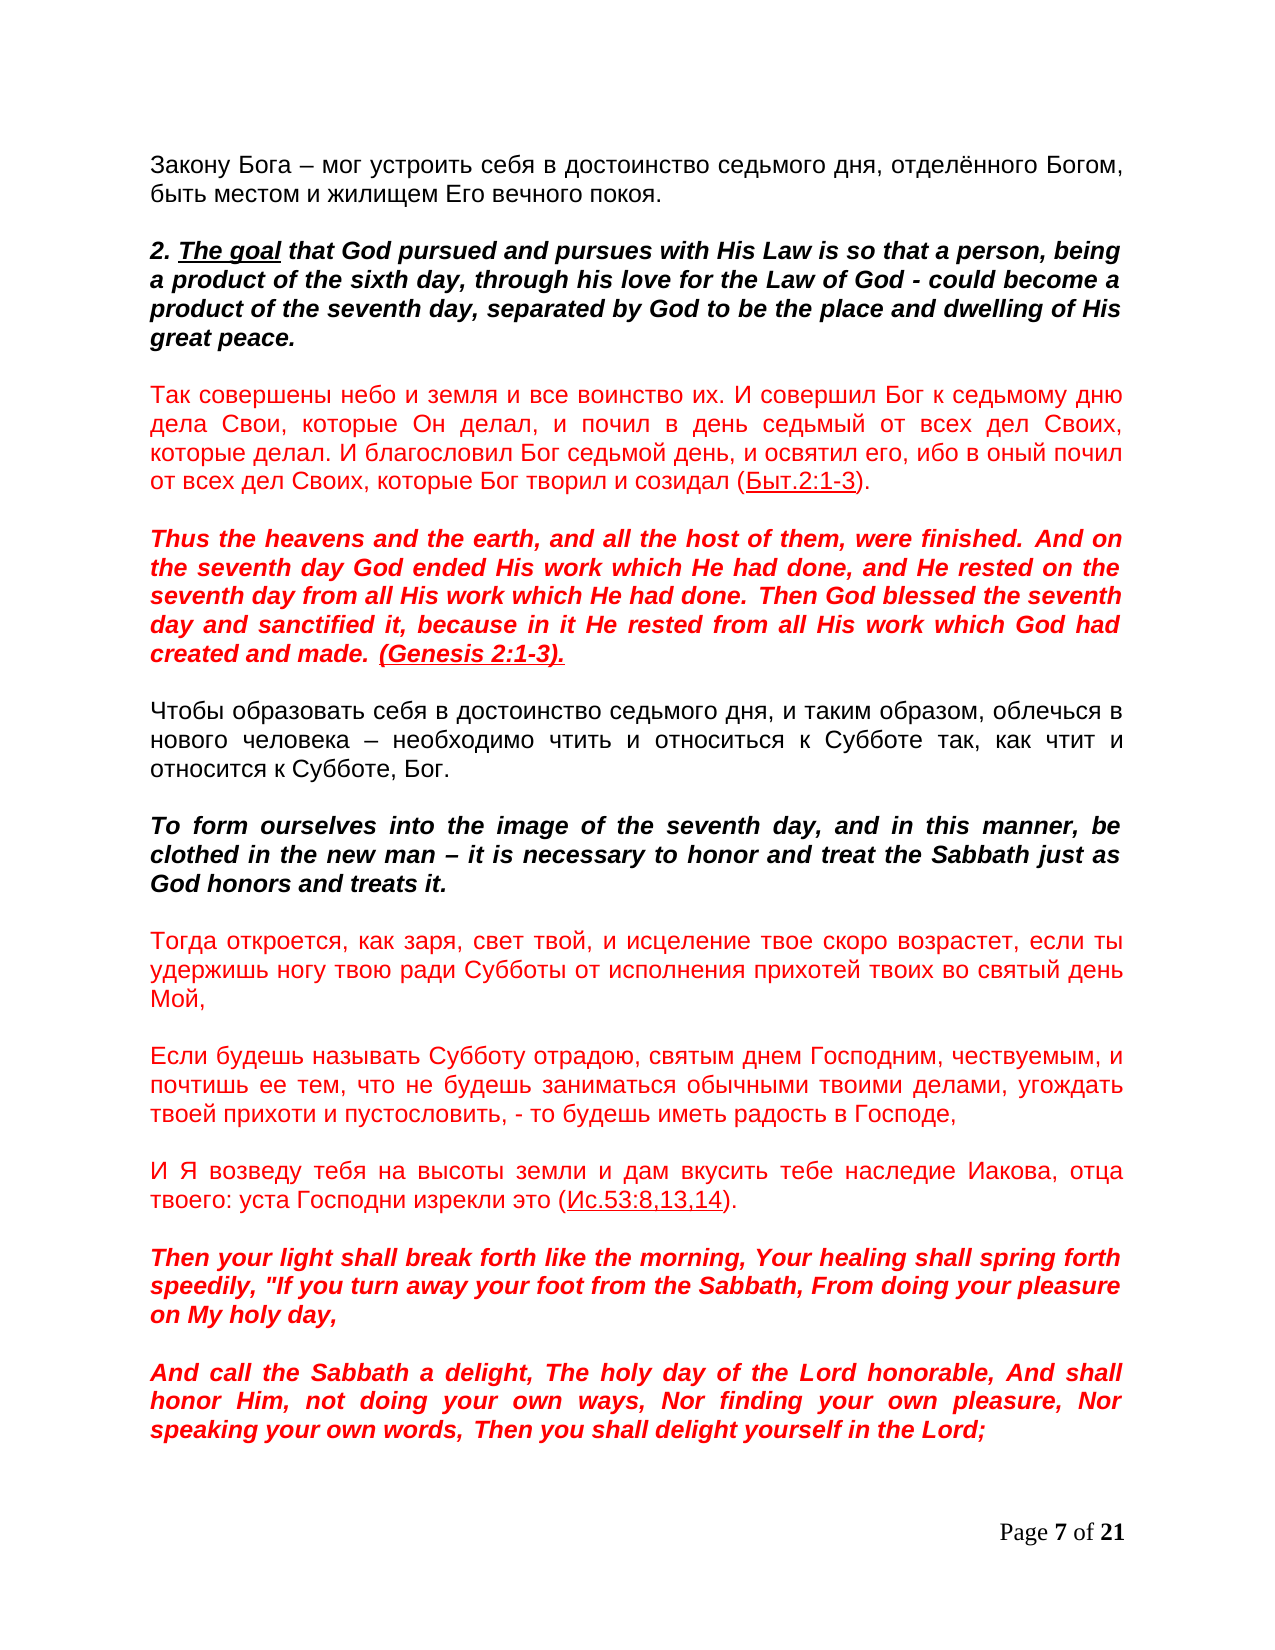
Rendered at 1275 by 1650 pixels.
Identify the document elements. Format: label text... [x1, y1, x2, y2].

text Чтобы образовать себя в достоинство седьмого дня, и таким образом, облечься в нового человека – необходимо чтить и относиться к Субботе так, как чтит и относится к Субботе, Бог. [150, 696, 1125, 782]
text Если будешь называть Субботу отрадою, святым днем Господним, чествуемым, и почтишь ее тем, что не будешь заниматься обычными твоими делами, угождать твоей прихоти и пустословить, - то будешь иметь радость в Господе, [150, 1041, 1125, 1127]
text И Я возведу тебя на высоты земли и дам вкусить тебе наследие Иакова, отца твоего: уста Господни изрекли это (Ис.53:8,13,14). [150, 1156, 1125, 1214]
text To form ourselves into the image of the seventh day, and in this manner, be clothed in the new man – it is necessary to honor and treat the Sabbath just as God honors and treats it. [150, 811, 1125, 897]
text 2. The goal that God pursued and pursues with His Law is so that a person, being a product of the sixth day, through his love for the Law of God - could become a product of the seventh day, separated by God to be the place and dwelling of His great peace. [150, 236, 1125, 351]
text And call the Sabbath a delight, The holy day of the Lord honorable, And shall honor Him, not doing your own ways, Nor finding your own pleasure, Nor speaking your own words, Then you shall delight yourself in the Lord; [150, 1357, 1125, 1444]
text Thus the heavens and the earth, and all the host of them, were finished. And on the seventh day God ended His work which He had done, and He rested on the seventh day from all His work which He had done. Then God blessed the seventh day and sanctified it, because in it He rested from all His work which God had created and made. (Genesis 2:1-3). [150, 524, 1125, 667]
text Тогда откроется, как заря, свет твой, и исцеление твое скоро возрастет, если ты удержишь ногу твою ради Субботы от исполнения прихотей твоих во святый день Мой, [150, 926, 1125, 1012]
text Так совершены небо и земля и все воинство их. И совершил Бог к седьмому дню дела Свои, которые Он делал, и почил в день седьмый от всех дел Своих, которые делал. И благословил Бог седьмой день, и освятил его, ибо в оный почил от всех дел Своих, которые Бог творил и созидал (Быт.2:1-3). [150, 380, 1125, 495]
text Then your light shall break forth like the morning, Your healing shall spring forth speedily, "If you turn away your foot from the Sabbath, From doing your pleasure on My holy day, [150, 1242, 1125, 1329]
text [150, 150, 1125, 207]
